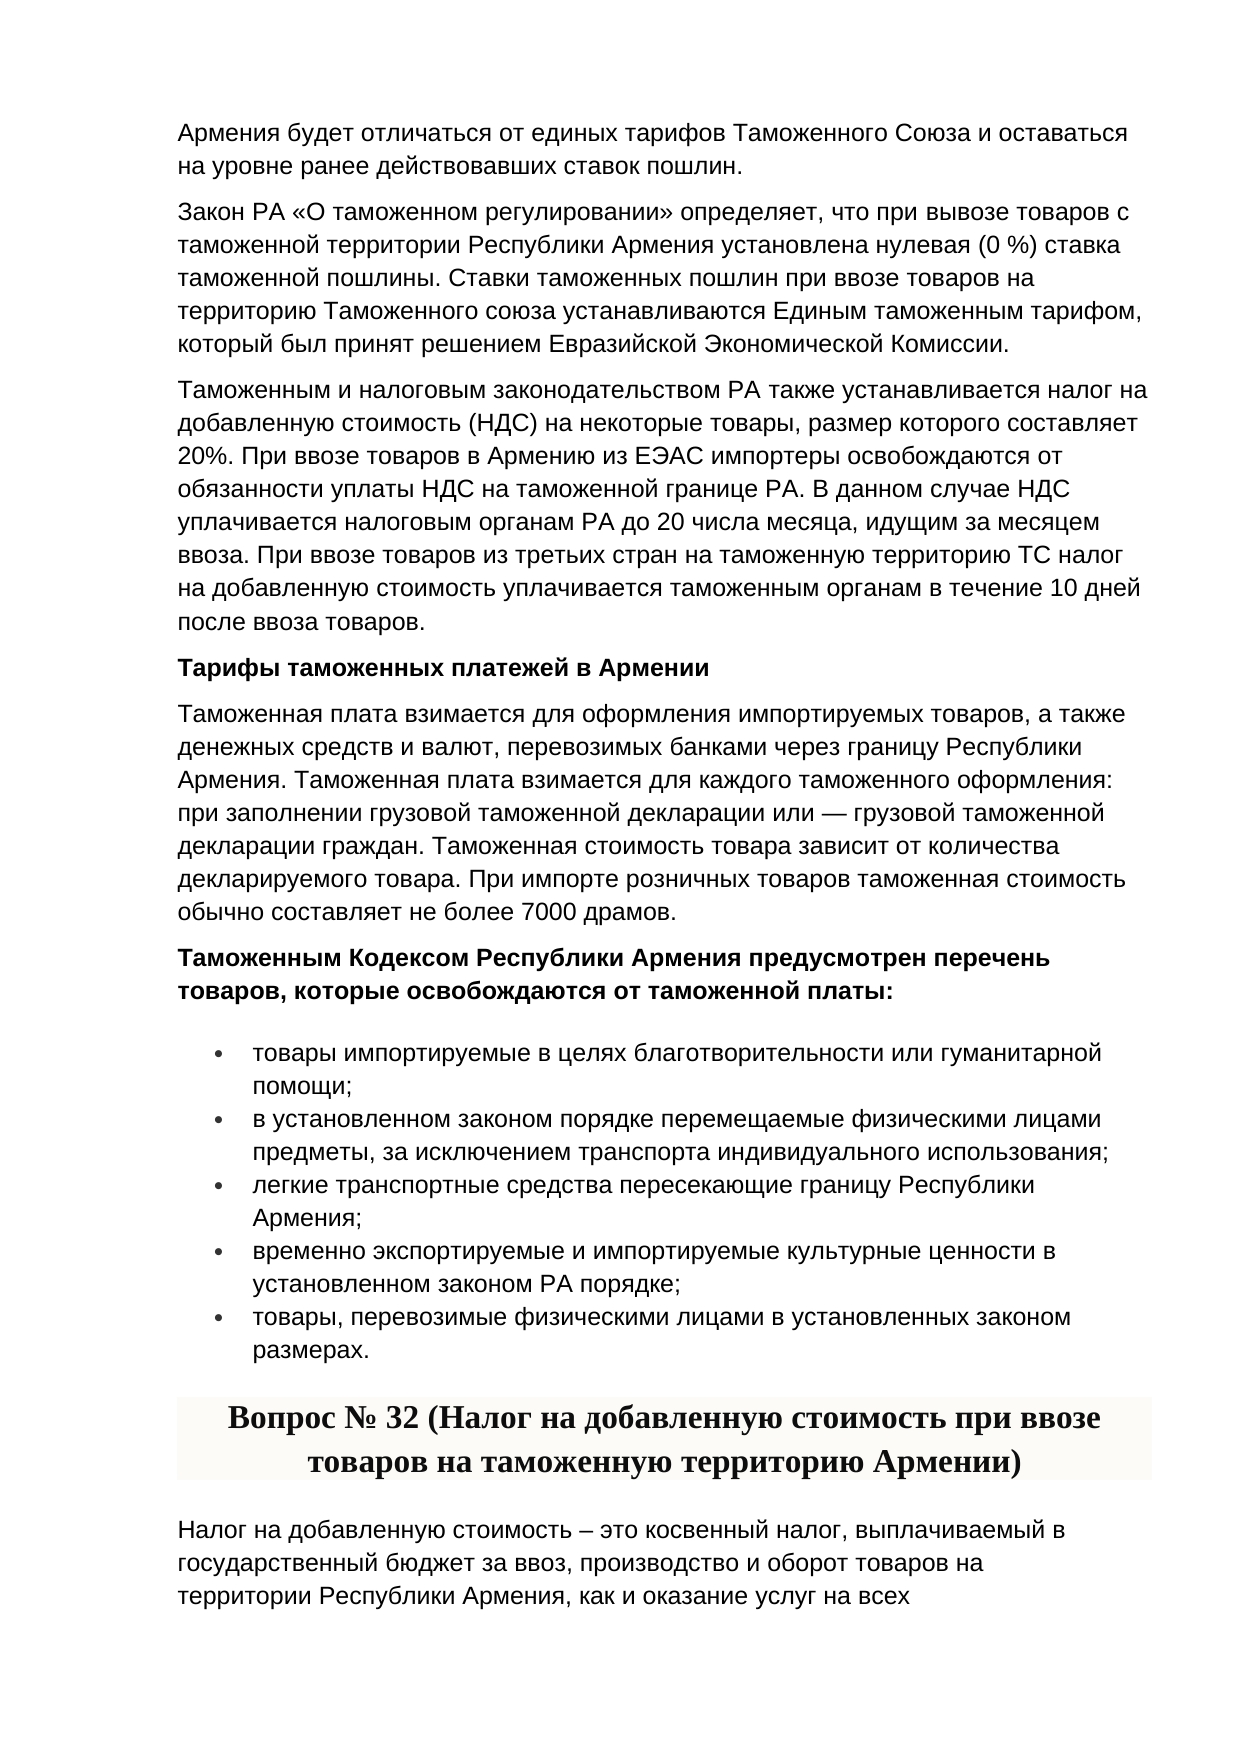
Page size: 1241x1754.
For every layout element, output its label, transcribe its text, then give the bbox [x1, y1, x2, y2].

text Закон РА «О таможенном регулировании» определяет, что при вывозе товаров с таможенной территории Республики Армения установлена нулевая (0 %) ставка таможенной пошлины. Ставки таможенных пошлин при ввозе товаров на территорию Таможенного союза устанавливаются Единым таможенным тарифом, который был принят решением Евразийской Экономической Комиссии. [177, 197, 1152, 358]
text Вопрос № 32 (Налог на добавленную стоимость при ввозе товаров на таможенную территорию Армении) [177, 1397, 1152, 1480]
list товары импортируемые в целях благотворительности или гуманитарной помощи; [215, 1038, 1152, 1100]
text Таможенным и налоговым законодательством РА также устанавливается налог на добавленную стоимость (НДС) на некоторые товары, размер которого составляет 20%. При ввозе товаров в Армению из ЕЭАС импортеры освобождаются от обязанности уплаты НДС на таможенной границе РА. В данном случае НДС уплачивается налоговым органам РА до 20 числа месяца, идущим за месяцем ввоза. При ввозе товаров из третьих стран на таможенную территорию ТС налог на добавленную стоимость уплачивается таможенным органам в течение 10 дней после ввоза товаров. [177, 375, 1152, 635]
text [177, 1514, 1152, 1609]
list в установленном законом порядке перемещаемые физическими лицами предметы, за исключением транспорта индивидуального использования; [215, 1104, 1152, 1166]
text Таможенная плата взимается для оформления импортируемых товаров, а также денежных средств и валют, перевозимых банками через границу Республики Армения. Таможенная плата взимается для каждого таможенного оформления: при заполнении грузовой таможенной декларации или — грузовой таможенной декларации граждан. Таможенная стоимость товара зависит от количества декларируемого товара. При импорте розничных товаров таможенная стоимость обычно составляет не более 7000 драмов. [177, 698, 1152, 925]
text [177, 118, 1152, 180]
text Таможенным Кодексом Республики Армения предусмотрен перечень товаров, которые освобождаются от таможенной платы: [177, 943, 1152, 1004]
list товары, перевозимые физическими лицами в установленных законом размерах. [215, 1302, 1152, 1364]
list временно экспортируемые и импортируемые культурные ценности в установленном законом РА порядке; [215, 1236, 1152, 1298]
text Тарифы таможенных платежей в Армении [177, 652, 1152, 681]
list легкие транспортные средства пересекающие границу Республики Армения; [215, 1170, 1152, 1232]
